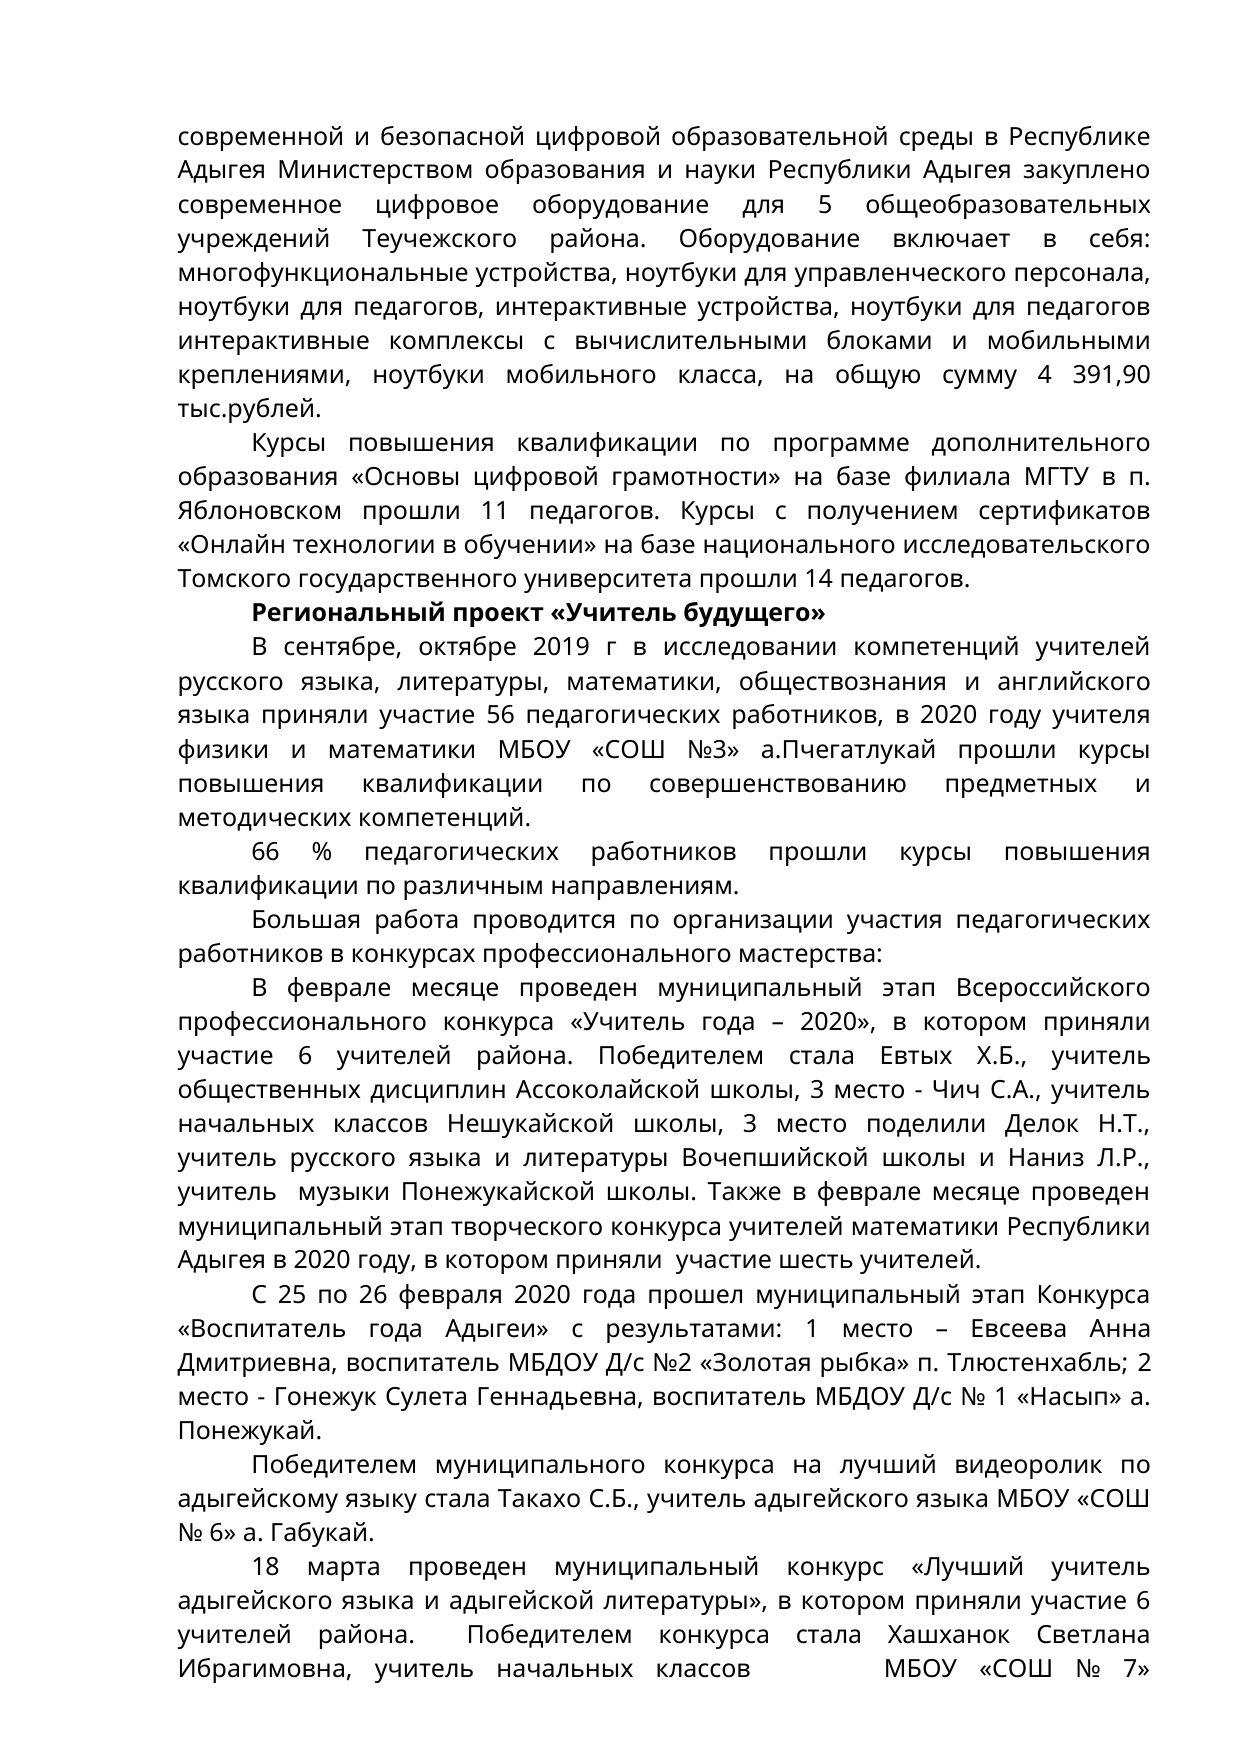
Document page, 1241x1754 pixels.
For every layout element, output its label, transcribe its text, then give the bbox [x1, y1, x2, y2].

text С 25 по 26 февраля 2020 года прошел муниципальный этап Конкурса «Воспитатель года Адыгеи» с результатами: 1 место – Евсеева Анна Дмитриевна, воспитатель МБДОУ Д/с №2 «Золотая рыбка» п. Тлюстенхабль; 2 место - Гонежук Сулета Геннадьевна, воспитатель МБДОУ Д/с № 1 «Насып» а. Понежукай. [177, 1276, 1152, 1447]
text Победителем муниципального конкурса на лучший видеоролик по адыгейскому языку стала Такахо С.Б., учитель адыгейского языка МБОУ «СОШ № 6» а. Габукай. [177, 1447, 1152, 1549]
text В сентябре, октябре 2019 г в исследовании компетенций учителей русского языка, литературы, математики, обществознания и английского языка приняли участие 56 педагогических работников, в 2020 году учителя физики и математики МБОУ «СОШ №3» а.Пчегатлукай прошли курсы повышения квалификации по совершенствованию предметных и методических компетенций. [177, 629, 1152, 833]
text 66 % педагогических работников прошли курсы повышения квалификации по различным направлениям. [177, 833, 1152, 902]
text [177, 118, 1152, 425]
text Курсы повышения квалификации по программе дополнительного образования «Основы цифровой грамотности» на базе филиала МГТУ в п. Яблоновском прошли 11 педагогов. Курсы с получением сертификатов «Онлайн технологии в обучении» на базе национального исследовательского Томского государственного университета прошли 14 педагогов. [177, 425, 1152, 595]
text В феврале месяце проведен муниципальный этап Всероссийского профессионального конкурса «Учитель года – 2020», в котором приняли участие 6 учителей района. Победителем стала Евтых Х.Б., учитель общественных дисциплин Ассоколайской школы, 3 место - Чич С.А., учитель начальных классов Нешукайской школы, 3 место поделили Делок Н.Т., учитель русского языка и литературы Вочепшийской школы и Наниз Л.Р., учитель музыки Понежукайской школы. Также в феврале месяце проведен муниципальный этап творческого конкурса учителей математики Республики Адыгея в 2020 году, в котором приняли участие шесть учителей. [177, 970, 1152, 1276]
text Большая работа проводится по организации участия педагогических работников в конкурсах профессионального мастерства: [177, 902, 1152, 970]
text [177, 1549, 1152, 1685]
text Региональный проект «Учитель будущего» [177, 595, 1152, 629]
